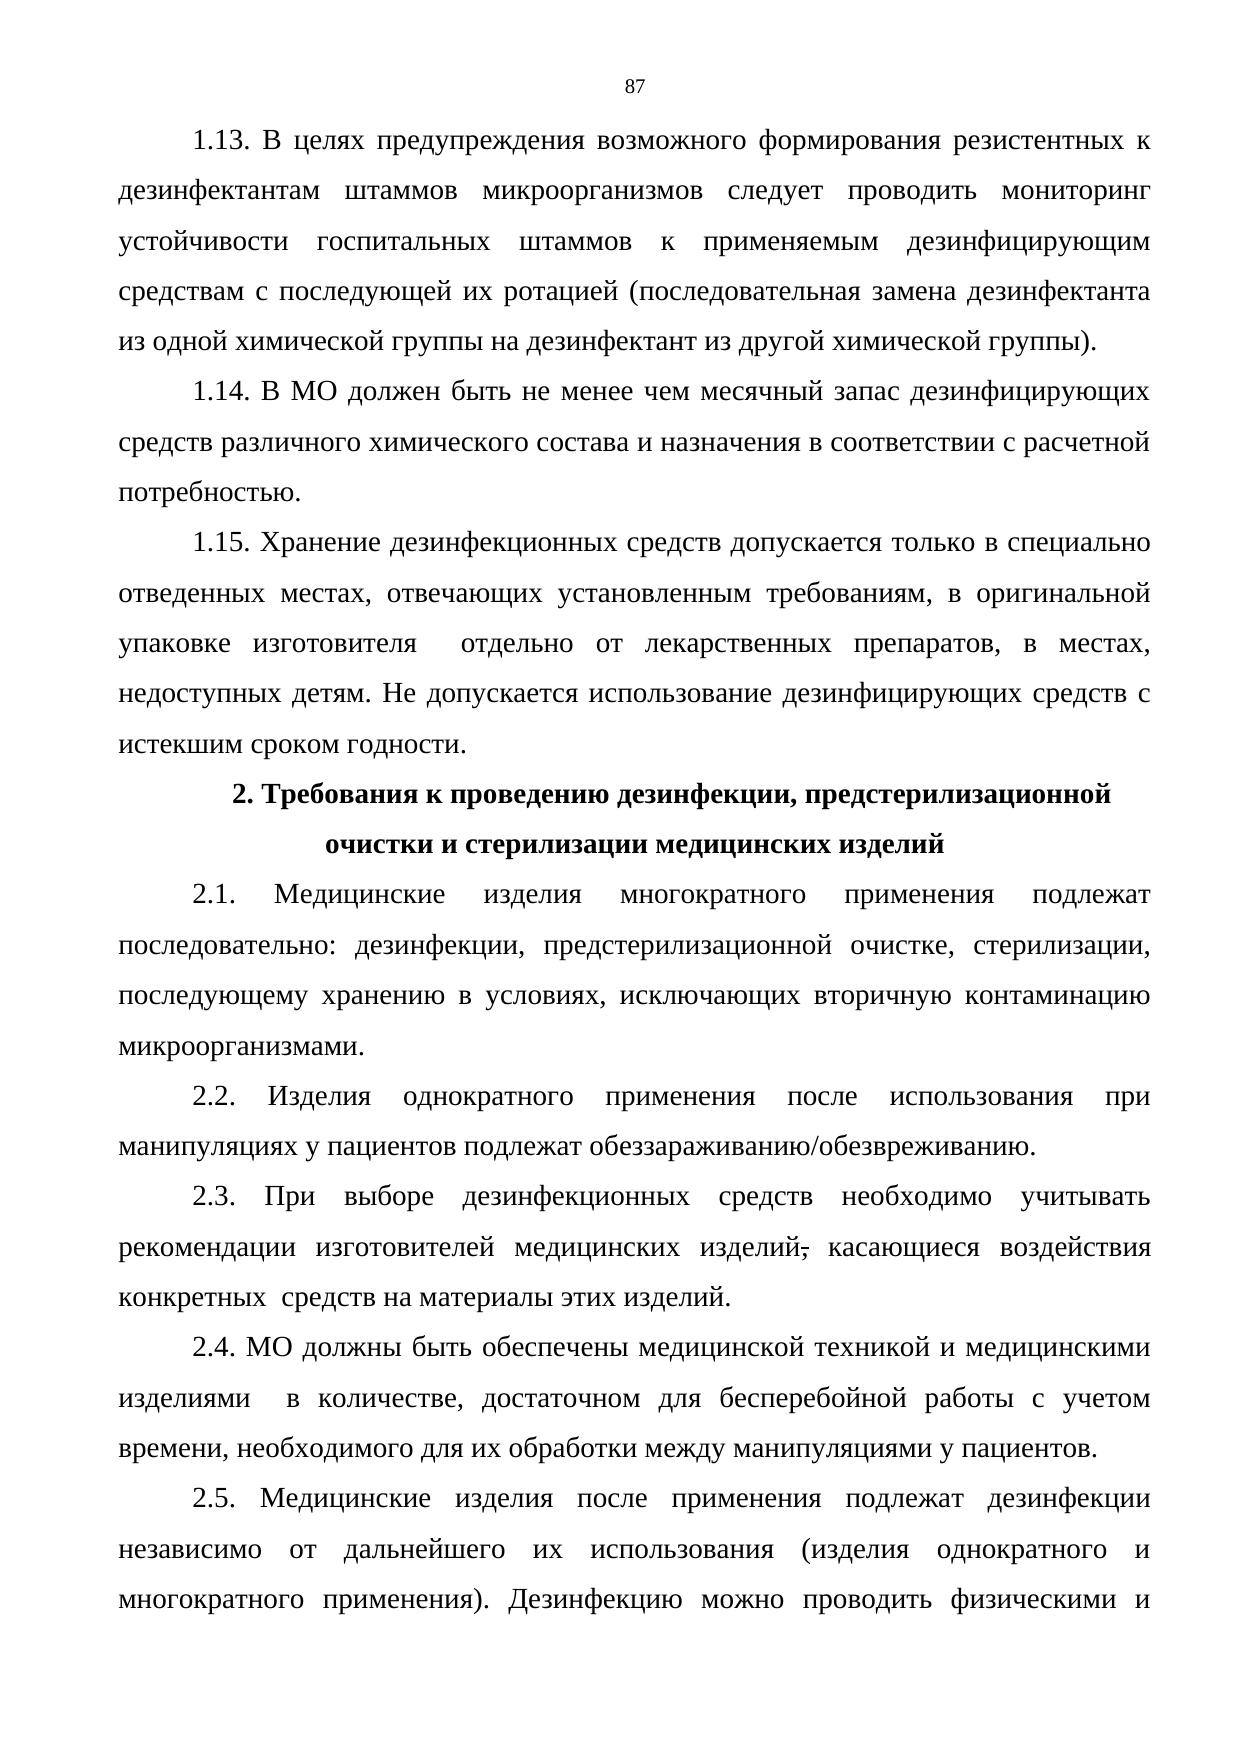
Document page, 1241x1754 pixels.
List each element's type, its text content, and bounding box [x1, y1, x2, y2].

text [118, 1480, 1152, 1614]
text 2. Требования к проведению дезинфекции, предстерилизационной очистки и стерилизации медицинских изделий [118, 776, 1152, 860]
text 2.4. МО должны быть обеспечены медицинской техникой и медицинскими изделиями в количестве, достаточном для бесперебойной работы с учетом времени, необходимого для их обработки между манипуляциями у пациентов. [118, 1329, 1152, 1464]
text 1.13. В целях предупреждения возможного формирования резистентных к дезинфектантам штаммов микроорганизмов следует проводить мониторинг устойчивости госпитальных штаммов к применяемым дезинфицирующим средствам с последующей их ротацией (последовательная замена дезинфектанта из одной химической группы на дезинфектант из другой химической группы). [118, 122, 1152, 357]
text 2.2. Изделия однократного применения после использования при манипуляциях у пациентов подлежат обеззараживанию/обезвреживанию. [118, 1078, 1152, 1162]
text 1.15. Хранение дезинфекционных средств допускается только в специально отведенных местах, отвечающих установленным требованиям, в оригинальной упаковке изготовителя отдельно от лекарственных препаратов, в местах, недоступных детям. Не допускается использование дезинфицирующих средств с истекшим сроком годности. [118, 524, 1152, 759]
text 2.1. Медицинские изделия многократного применения подлежат последовательно: дезинфекции, предстерилизационной очистке, стерилизации, последующему хранению в условиях, исключающих вторичную контаминацию микроорганизмами. [118, 877, 1152, 1061]
text 2.3. При выборе дезинфекционных средств необходимо учитывать рекомендации изготовителей медицинских изделий, касающиеся воздействия конкретных средств на материалы этих изделий. [118, 1178, 1152, 1313]
text 1.14. В МО должен быть не менее чем месячный запас дезинфицирующих средств различного химического состава и назначения в соответствии с расчетной потребностью. [118, 373, 1152, 508]
